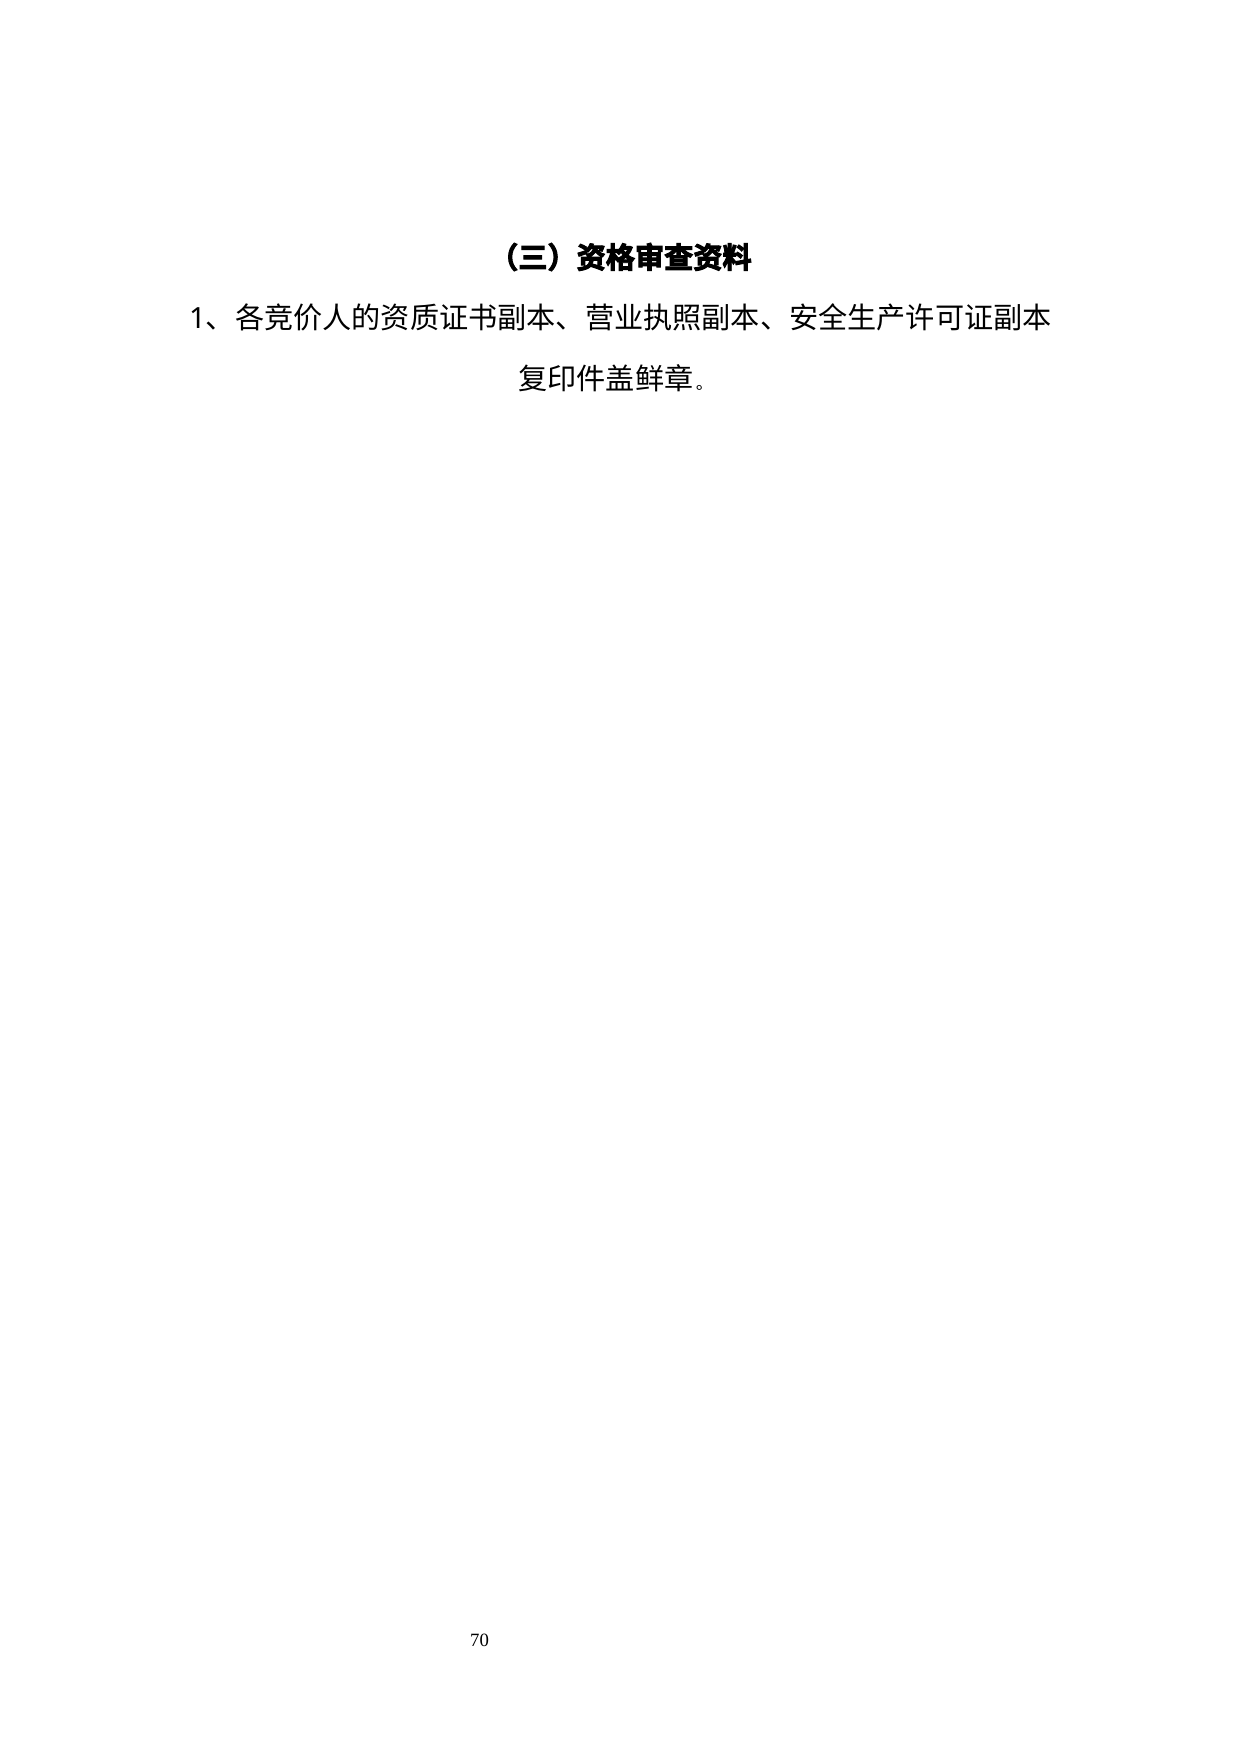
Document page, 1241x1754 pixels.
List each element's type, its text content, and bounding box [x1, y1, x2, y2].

text （三）资格审查资料 [187, 225, 1053, 286]
text 1、各竞价人的资质证书副本、营业执照副本、安全生产许可证副本复印件盖鲜章。 [187, 286, 1053, 407]
